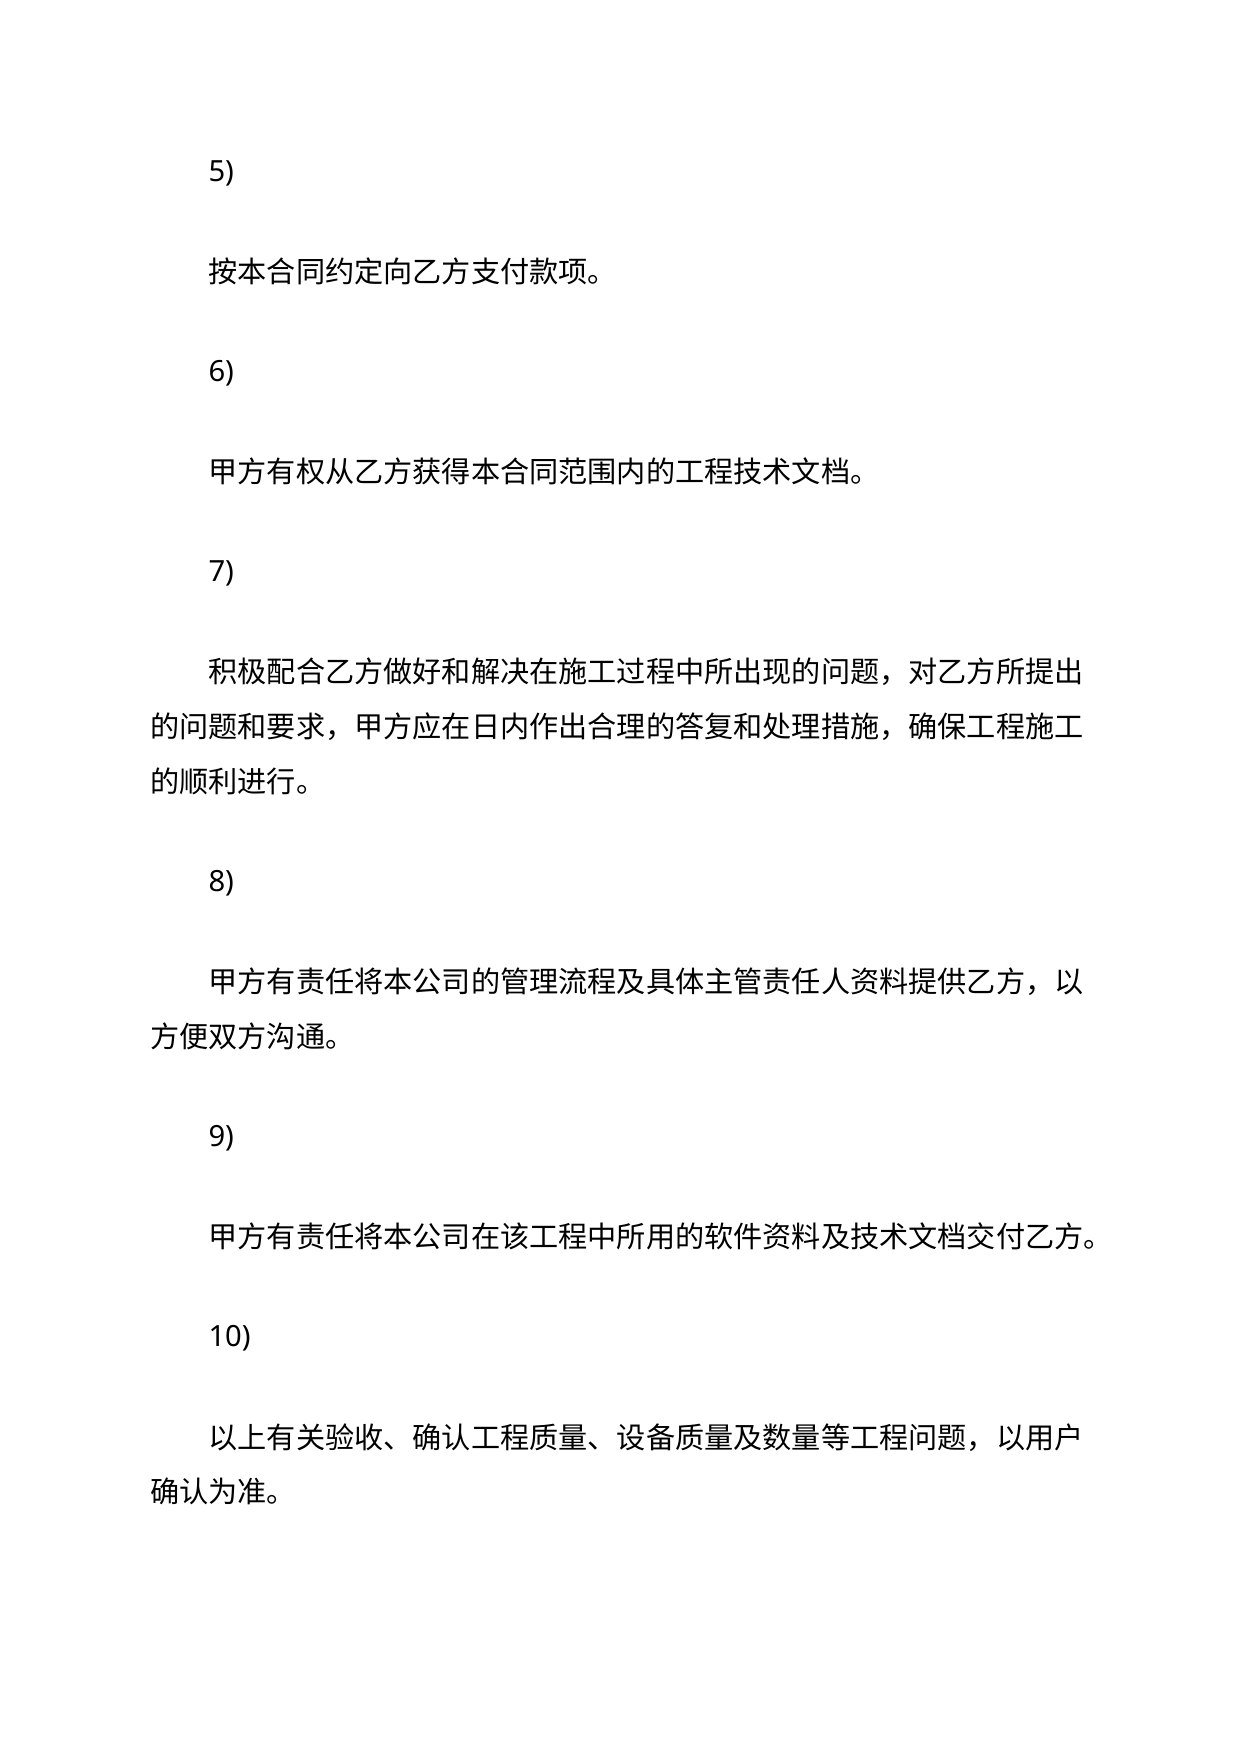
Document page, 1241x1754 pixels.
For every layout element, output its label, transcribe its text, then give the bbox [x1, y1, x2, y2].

text 8) [150, 860, 1090, 900]
text 7) [150, 550, 1090, 590]
text 以上有关验收、确认工程质量、设备质量及数量等工程问题，以用户确认为准。 [150, 1414, 1090, 1511]
text 甲方有责任将本公司在该工程中所用的软件资料及技术文档交付乙方。 [150, 1214, 1090, 1256]
text 积极配合乙方做好和解决在施工过程中所出现的问题，对乙方所提出的问题和要求，甲方应在日内作出合理的答复和处理措施，确保工程施工的顺利进行。 [150, 649, 1090, 801]
text 5) [150, 150, 1090, 190]
text 6) [150, 350, 1090, 390]
text 10) [150, 1316, 1090, 1355]
text 9) [150, 1116, 1090, 1155]
text 按本合同约定向乙方支付款项。 [150, 248, 1090, 291]
text 甲方有责任将本公司的管理流程及具体主管责任人资料提供乙方，以方便双方沟通。 [150, 959, 1090, 1056]
text 甲方有权从乙方获得本合同范围内的工程技术文档。 [150, 449, 1090, 491]
